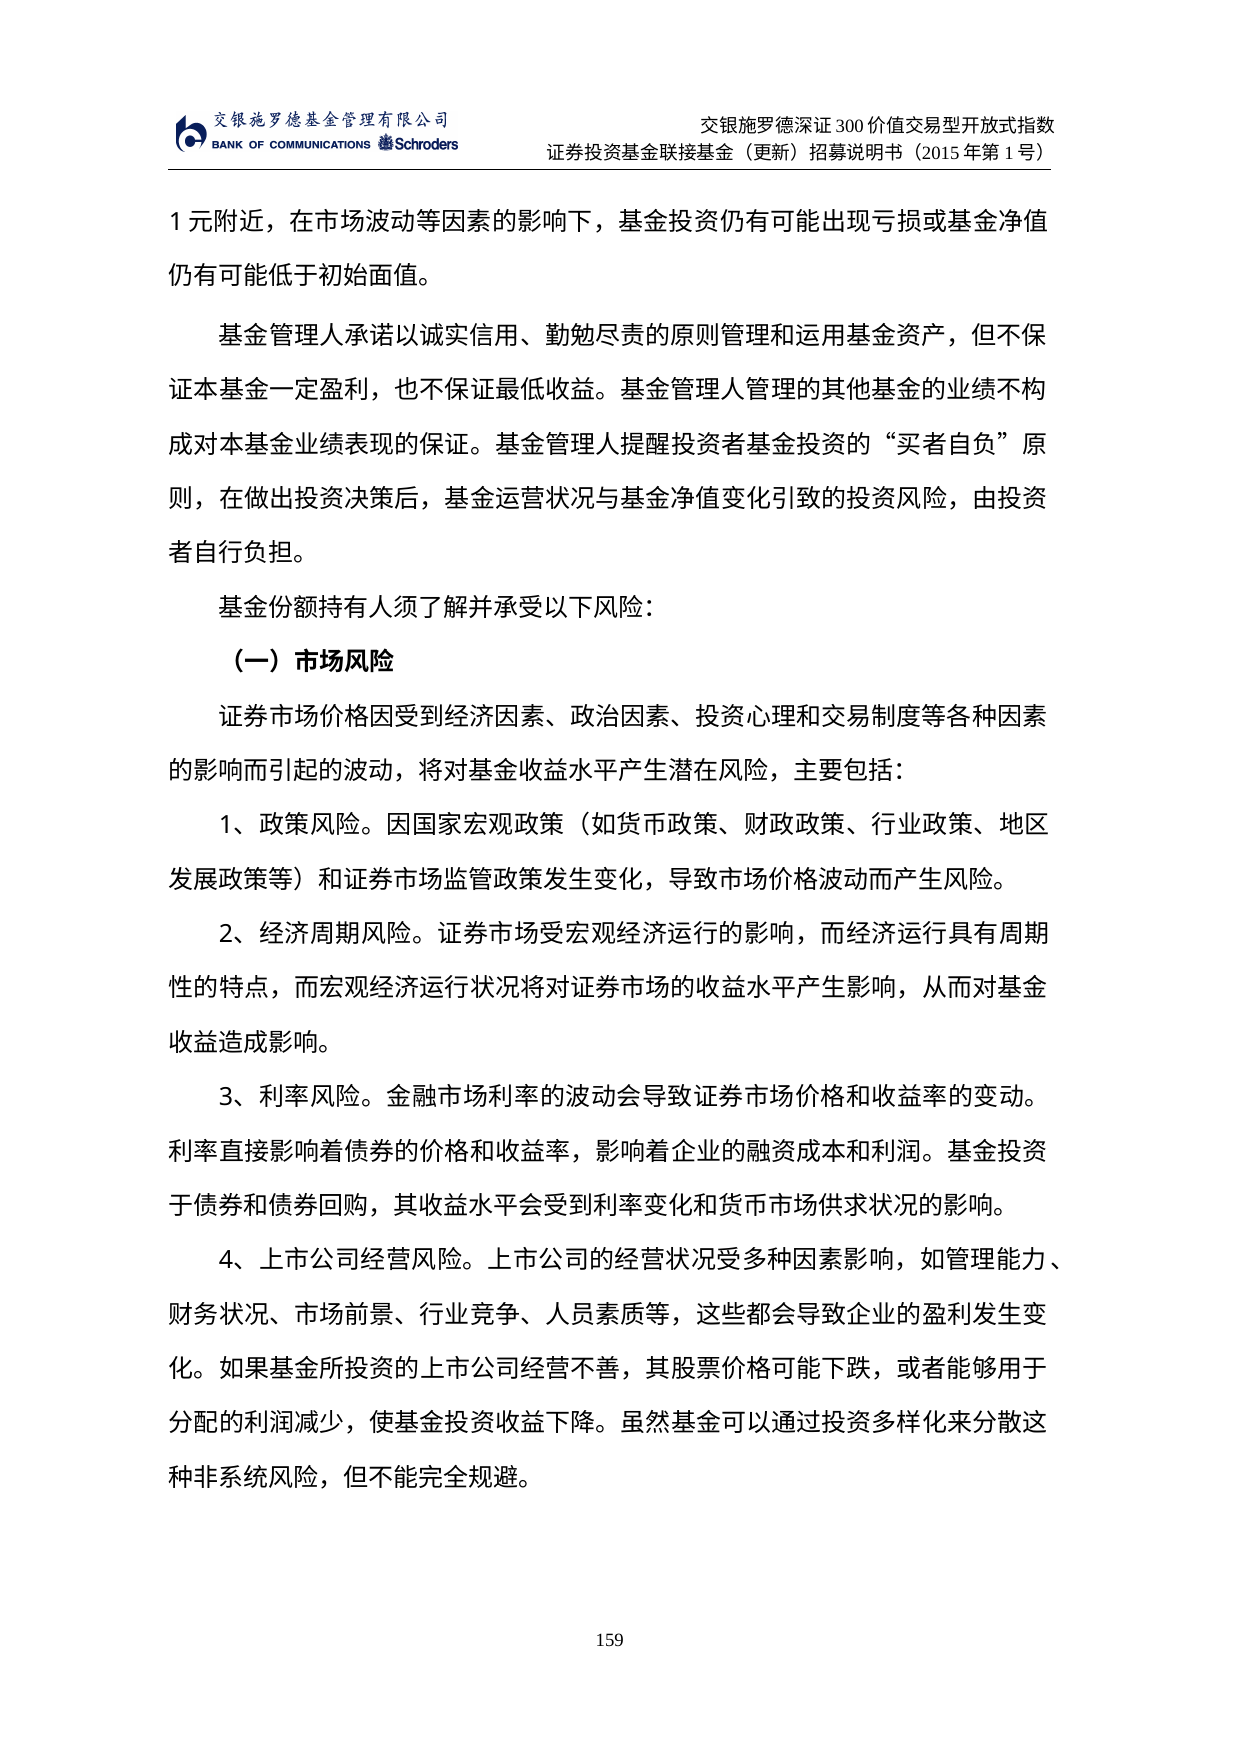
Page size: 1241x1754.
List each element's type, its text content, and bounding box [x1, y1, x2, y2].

text 3、利率风险。金融市场利率的波动会导致证券市场价格和收益率的变动。利率直接影响着债券的价格和收益率，影响着企业的融资成本和利润。基金投资于债券和债券回购，其收益水平会受到利率变化和货币市场供求状况的影响。 [169, 1077, 1050, 1222]
text 2、经济周期风险。证券市场受宏观经济运行的影响，而经济运行具有周期性的特点，而宏观经济运行状况将对证券市场的收益水平产生影响，从而对基金收益造成影响。 [169, 913, 1050, 1058]
text 基金管理人承诺以诚实信用、勤勉尽责的原则管理和运用基金资产，但不保证本基金一定盈利，也不保证最低收益。基金管理人管理的其他基金的业绩不构成对本基金业绩表现的保证。基金管理人提醒投资者基金投资的“买者自负”原则，在做出投资决策后，基金运营状况与基金净值变化引致的投资风险，由投资者自行负担。 [169, 315, 1050, 569]
picture [176, 111, 458, 152]
text 4、上市公司经营风险。上市公司的经营状况受多种因素影响，如管理能力、财务状况、市场前景、行业竞争、人员素质等，这些都会导致企业的盈利发生变化。如果基金所投资的上市公司经营不善，其股票价格可能下跌，或者能够用于分配的利润减少，使基金投资收益下降。虽然基金可以通过投资多样化来分散这种非系统风险，但不能完全规避。 [169, 1240, 1050, 1493]
text （一）市场风险 [169, 642, 1050, 678]
text 1、政策风险。因国家宏观政策（如货币政策、财政政策、行业政策、地区发展政策等）和证券市场监管政策发生变化，导致市场价格波动而产生风险。 [169, 805, 1050, 895]
text 证券市场价格因受到经济因素、政治因素、投资心理和交易制度等各种因素的影响而引起的波动，将对基金收益水平产生潜在风险，主要包括： [169, 696, 1050, 787]
text 因拆分、封转开、分红等行为导致基金份额净值变化，不会改变基金的风险收益特征，不会降低基金投资风险或提高基金投资收益。以1元初始面值开展基金募集或因拆分、封转开、分红等行为导致基金份额净值调整至1元初始面值或1元附近，在市场波动等因素的影响下，基金投资仍有可能出现亏损或基金净值仍有可能低于初始面值。 [169, 201, 1050, 292]
text 基金份额持有人须了解并承受以下风险： [169, 587, 1050, 623]
